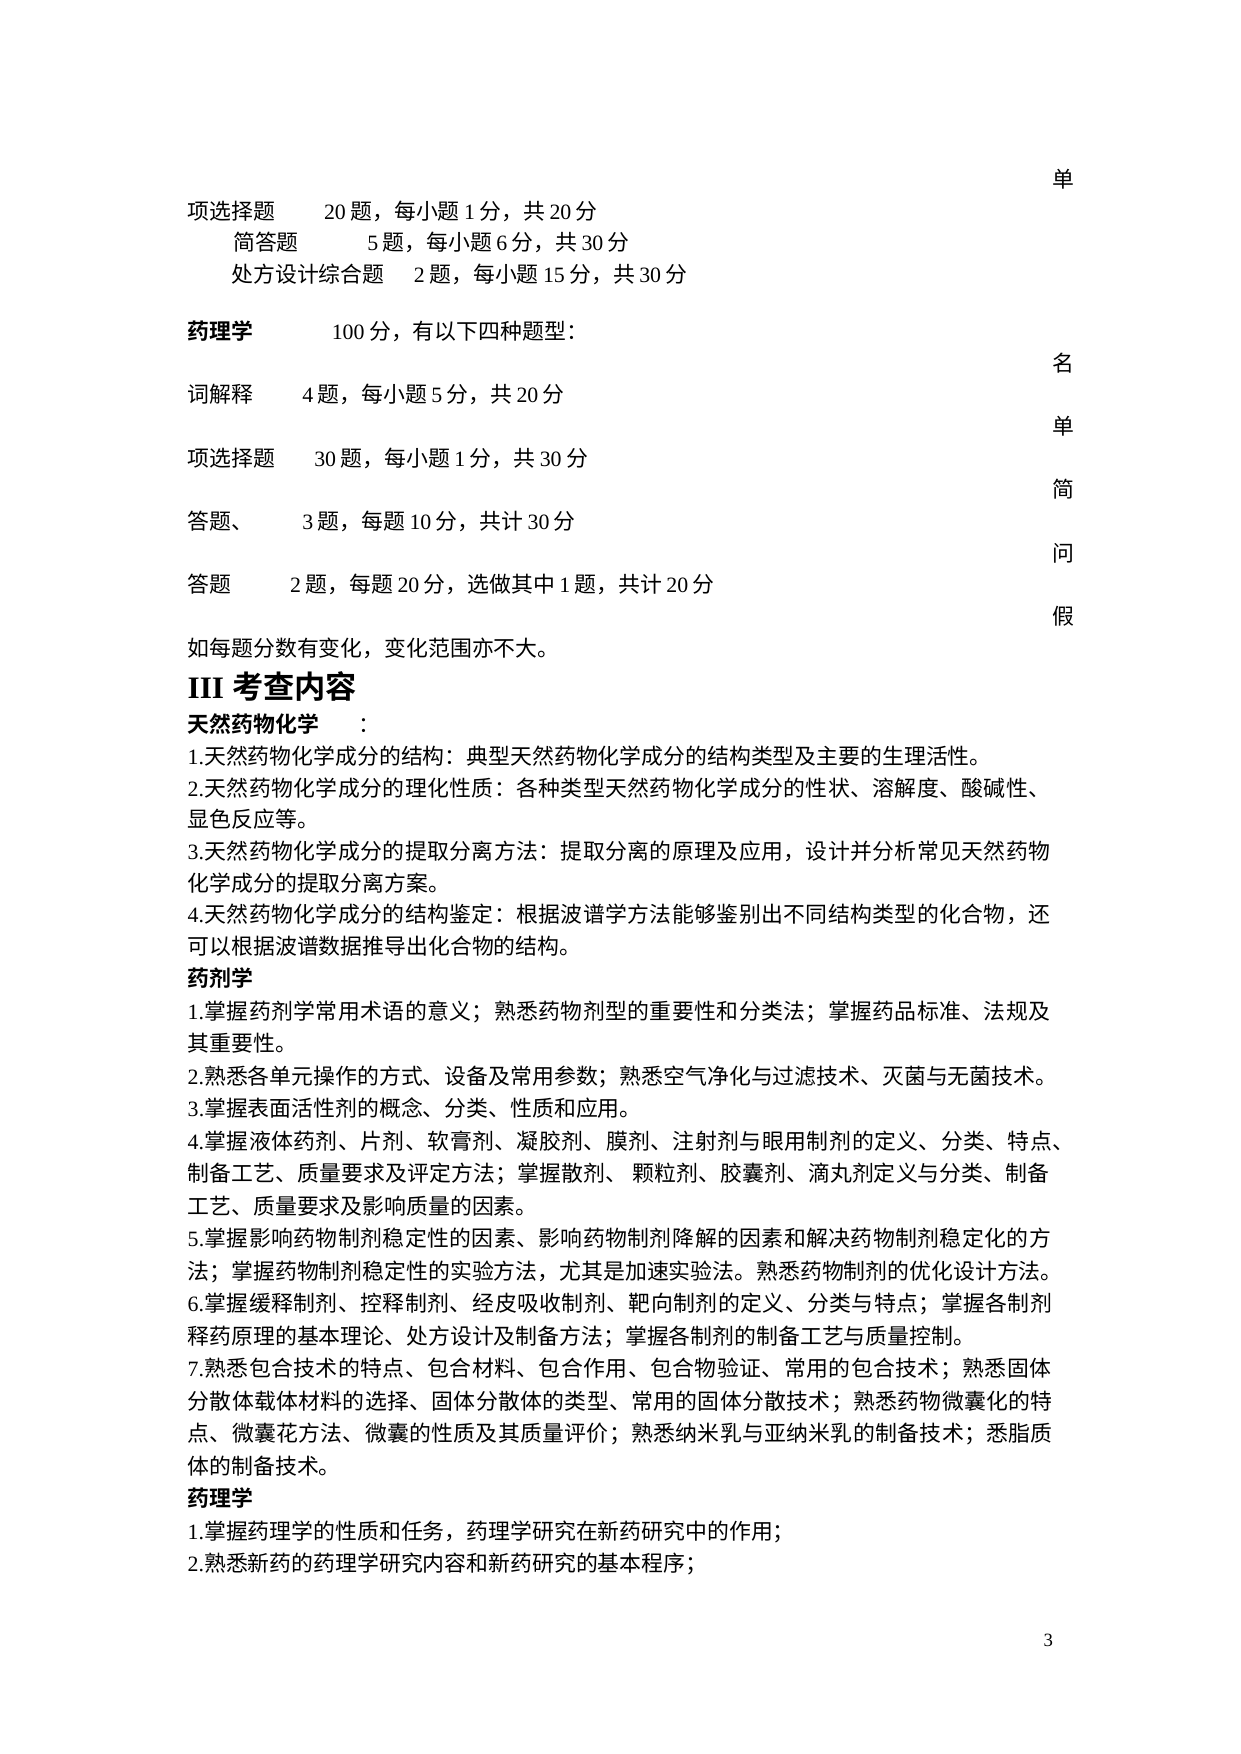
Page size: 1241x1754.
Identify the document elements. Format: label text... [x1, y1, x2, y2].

text 单项选择题 30题，每小题1分，共30分 [187, 409, 1053, 472]
text 处方设计综合题 2题，每小题15分，共30分 [187, 257, 1053, 289]
text 1.掌握药剂学常用术语的意义；熟悉药物剂型的重要性和分类法；掌握药品标准、法规及其重要性。 [187, 993, 1053, 1058]
text 假如每题分数有变化，变化范围亦不大。 [187, 599, 1053, 662]
text 单项选择题 20题，每小题1分，共20分 [187, 162, 1053, 225]
text 药理学 [187, 1481, 1053, 1513]
text 天然药物化学 ： [187, 707, 1053, 739]
text 名词解释 4题，每小题5分，共20分 [187, 346, 1053, 409]
text 4.天然药物化学成分的结构鉴定：根据波谱学方法能够鉴别出不同结构类型的化合物，还可以根据波谱数据推导出化合物的结构。 [187, 897, 1053, 961]
text 7.熟悉包合技术的特点、包合材料、包合作用、包合物验证、常用的包合技术；熟悉固体分散体载体材料的选择、固体分散体的类型、常用的固体分散技术；熟悉药物微囊化的特点、微囊花方法、微囊的性质及其质量评价；熟悉纳米乳与亚纳米乳的制备技术；悉脂质体的制备技术。 [187, 1351, 1053, 1481]
text 2.熟悉新药的药理学研究内容和新药研究的基本程序； [187, 1546, 1053, 1578]
text III 考查内容 [187, 662, 1053, 707]
text 3.掌握表面活性剂的概念、分类、性质和应用。 [187, 1091, 1053, 1123]
text 4.掌握液体药剂、片剂、软膏剂、凝胶剂、膜剂、注射剂与眼用制剂的定义、分类、特点、制备工艺、质量要求及评定方法；掌握散剂、 颗粒剂、胶囊剂、滴丸剂定义与分类、制备工艺、质量要求及影响质量的因素。 [187, 1123, 1053, 1221]
text 6.掌握缓释制剂、控释制剂、经皮吸收制剂、靶向制剂的定义、分类与特点；掌握各制剂释药原理的基本理论、处方设计及制备方法；掌握各制剂的制备工艺与质量控制。 [187, 1286, 1053, 1351]
text 5.掌握影响药物制剂稳定性的因素、影响药物制剂降解的因素和解决药物制剂稳定化的方法；掌握药物制剂稳定性的实验方法，尤其是加速实验法。熟悉药物制剂的优化设计方法。 [187, 1221, 1053, 1286]
text 药理学 100分，有以下四种题型： [187, 314, 1053, 346]
text 简答题、 3题，每题10分，共计30分 [187, 472, 1053, 536]
text 1.掌握药理学的性质和任务，药理学研究在新药研究中的作用； [187, 1513, 1053, 1546]
text 1.天然药物化学成分的结构：典型天然药物化学成分的结构类型及主要的生理活性。 [187, 739, 1053, 771]
text 药剂学 [187, 961, 1053, 993]
text 3.天然药物化学成分的提取分离方法：提取分离的原理及应用，设计并分析常见天然药物化学成分的提取分离方案。 [187, 834, 1053, 897]
text 简答题 5题，每小题6分，共30分 [187, 225, 1053, 257]
text 问答题 2题，每题20分，选做其中1题，共计20分 [187, 536, 1053, 599]
text 2.熟悉各单元操作的方式、设备及常用参数；熟悉空气净化与过滤技术、灭菌与无菌技术。 [187, 1058, 1053, 1091]
text 2.天然药物化学成分的理化性质：各种类型天然药物化学成分的性状、溶解度、酸碱性、显色反应等。 [187, 771, 1053, 834]
